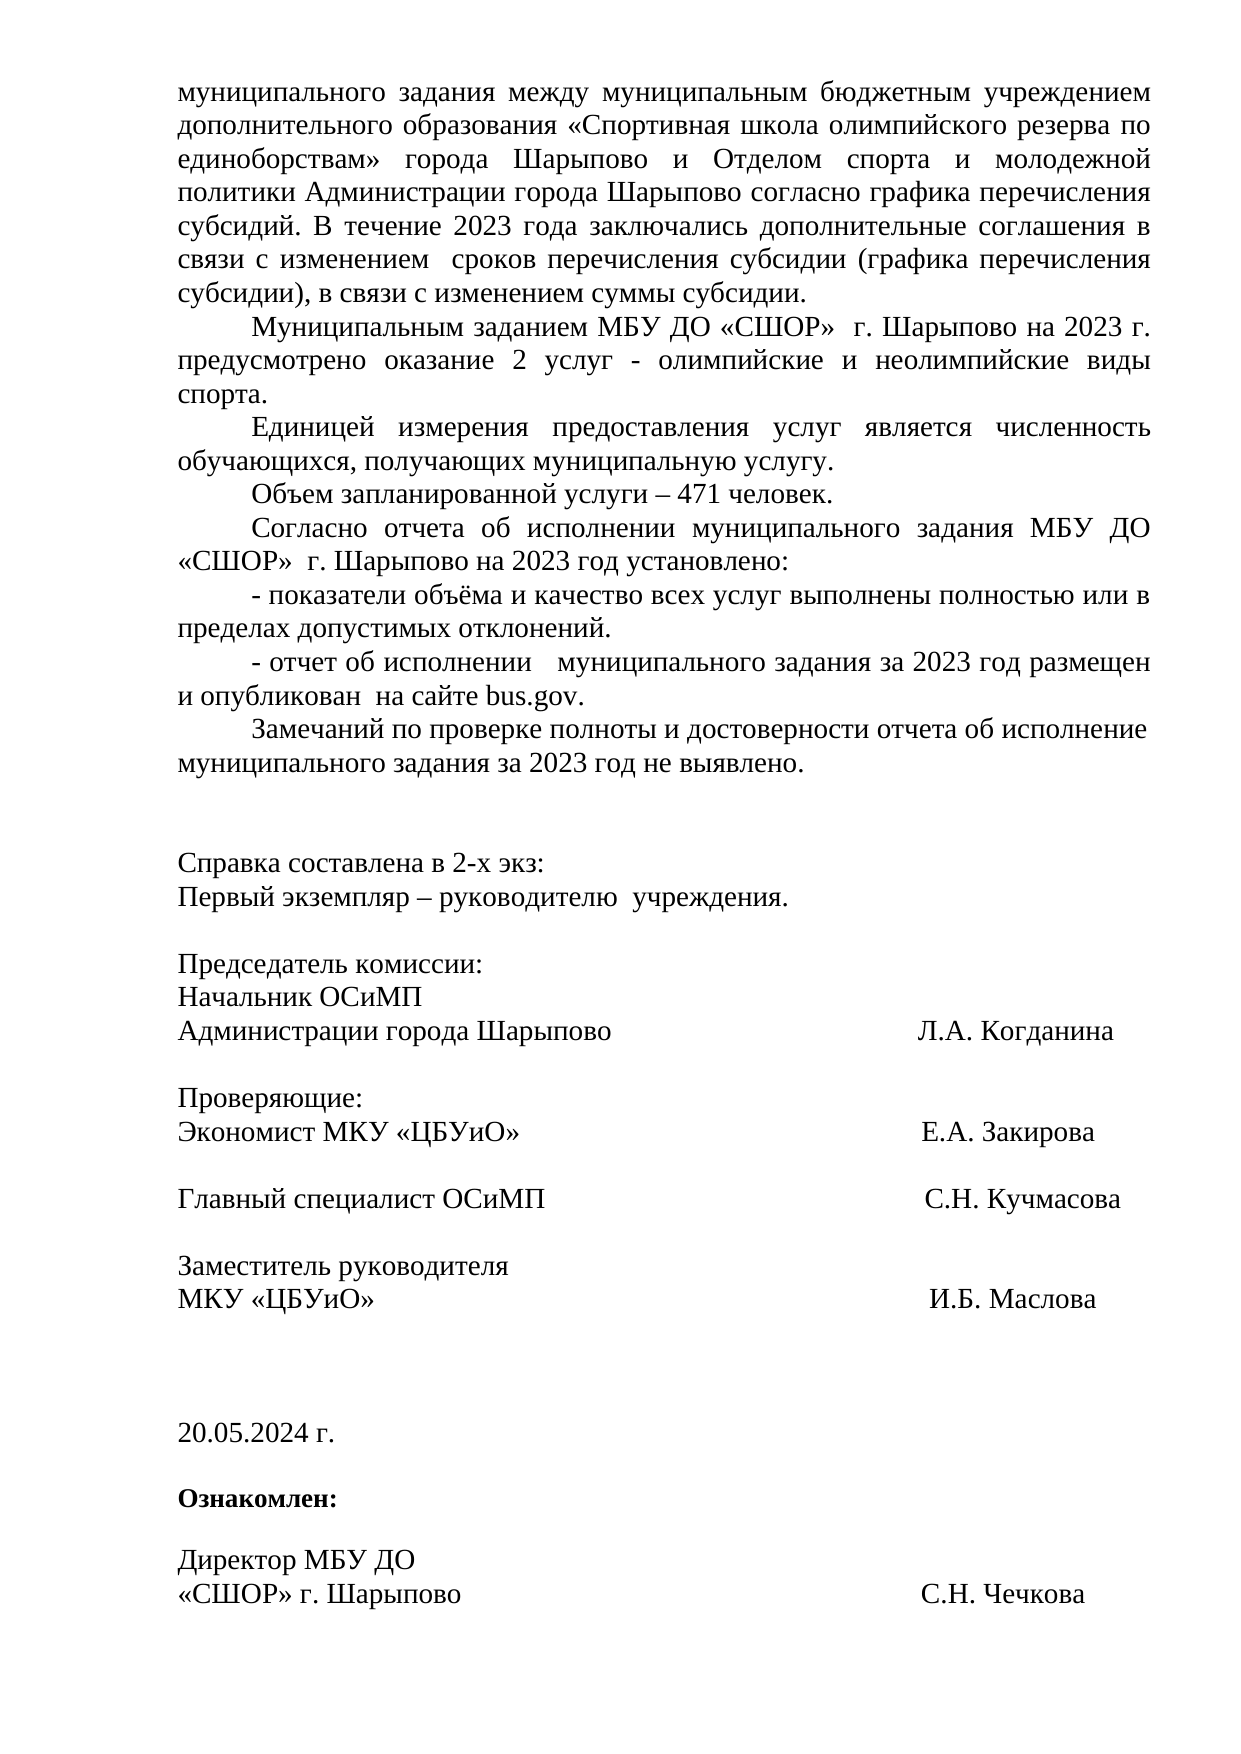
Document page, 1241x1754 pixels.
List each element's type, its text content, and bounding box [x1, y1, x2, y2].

text Председатель комиссии: [177, 946, 1152, 979]
text Единицей измерения предоставления услуг является численность обучающихся, получающих муниципальную услугу. [177, 409, 1152, 476]
text Экономист МКУ «ЦБУиО» Е.А. Закирова [177, 1114, 1152, 1147]
text Ознакомлен: [177, 1483, 1152, 1514]
text - показатели объёма и качество всех услуг выполнены полностью или в пределах допустимых отклонений. [177, 577, 1152, 644]
text Начальник ОСиМП [177, 979, 1152, 1013]
text Замечаний по проверке полноты и достоверности отчета об исполнение муниципального задания за 2023 год не выявлено. [177, 711, 1152, 778]
text - отчет об исполнении муниципального задания за 2023 год размещен и опубликован на сайте bus.gov. [177, 644, 1152, 711]
text Справка составлена в 2-х экз: [177, 845, 1152, 879]
text Директор МБУ ДО [177, 1542, 1152, 1576]
text Первый экземпляр – руководителю учреждения. [177, 879, 1152, 912]
text МКУ «ЦБУиО» И.Б. Маслова [177, 1281, 1152, 1348]
text «СШОР» г. Шарыпово С.Н. Чечкова [177, 1576, 1152, 1609]
text Заместитель руководителя [177, 1248, 1152, 1281]
text Проверяющие: [177, 1080, 1152, 1114]
text Главный специалист ОСиМП С.Н. Кучмасова [177, 1181, 1152, 1214]
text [177, 74, 1152, 309]
text Согласно отчета об исполнении муниципального задания МБУ ДО «СШОР» г. Шарыпово на 2023 год установлено: [177, 510, 1152, 577]
text Объем запланированной услуги – 471 человек. [177, 476, 1152, 510]
text Муниципальным заданием МБУ ДО «СШОР» г. Шарыпово на 2023 г. предусмотрено оказание 2 услуг - олимпийские и неолимпийские виды спорта. [177, 309, 1152, 409]
text 20.05.2024 г. [177, 1416, 1152, 1449]
text Администрации города Шарыпово Л.А. Когданина [177, 1013, 1152, 1047]
